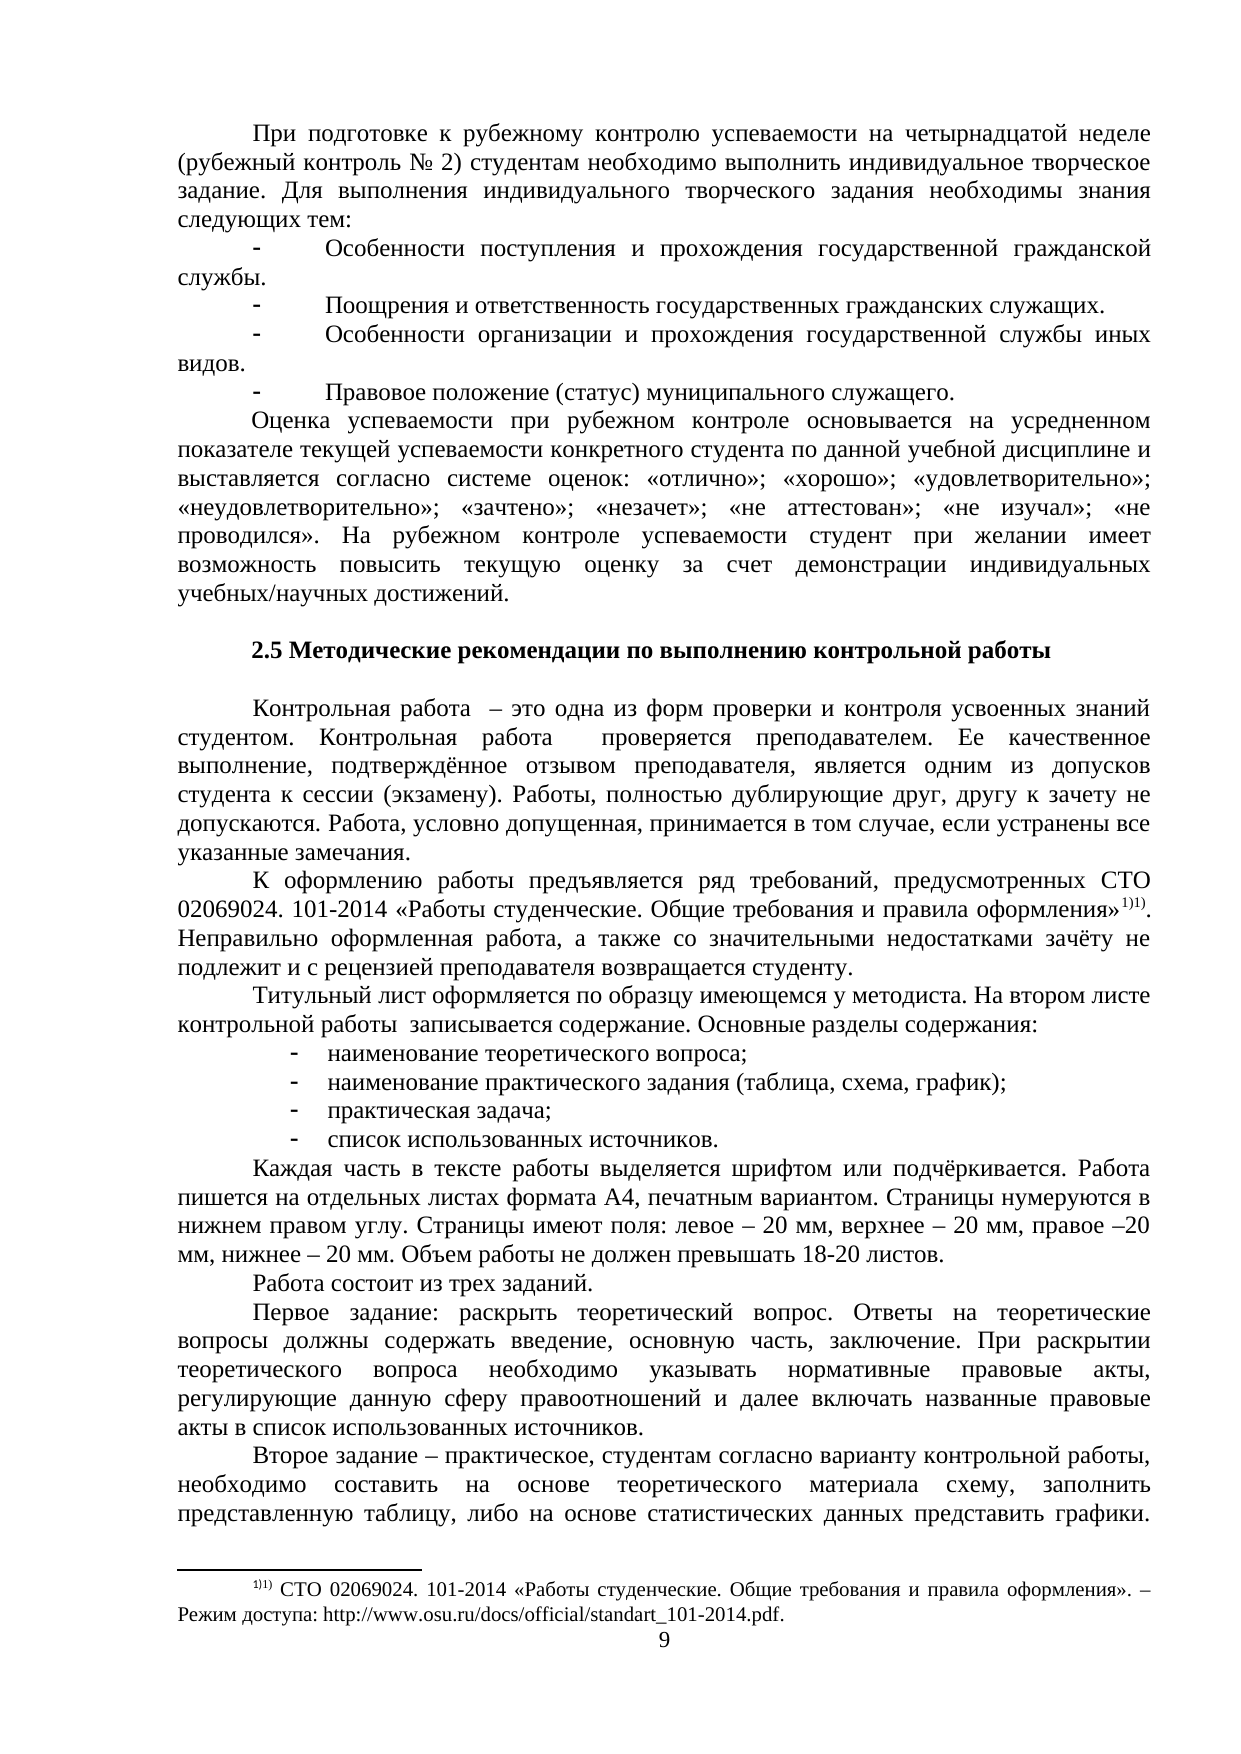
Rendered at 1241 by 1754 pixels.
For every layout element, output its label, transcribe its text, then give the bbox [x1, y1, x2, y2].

text К оформлению работы предъявляется ряд требований, предусмотренных СТО 02069024. 101-2014 «Работы студенческие. Общие требования и правила оформления»1). Неправильно оформленная работа, а также со значительными недостатками зачёту не подлежит и с рецензией преподавателя возвращается студенту. [177, 866, 1152, 981]
list Правовое положение (статус) муниципального служащего. [177, 377, 1152, 406]
list наименование теоретического вопроса; [290, 1038, 1152, 1067]
text Титульный лист оформляется по образцу имеющемся у методиста. На втором листе контрольной работы записывается содержание. Основные разделы содержания: [177, 981, 1152, 1038]
text Каждая часть в тексте работы выделяется шрифтом или подчёркивается. Работа пишется на отдельных листах формата А4, печатным вариантом. Страницы нумеруются в нижнем правом углу. Страницы имеют поля: левое – 20 мм, верхнее – 20 мм, правое –20 мм, нижнее – 20 мм. Объем работы не должен превышать 18-20 листов. [177, 1153, 1152, 1268]
list Особенности поступления и прохождения государственной гражданской службы. [177, 233, 1152, 291]
text При подготовке к рубежному контролю успеваемости на четырнадцатой неделе (рубежный контроль № 2) студентам необходимо выполнить индивидуальное творческое задание. Для выполнения индивидуального творческого задания необходимы знания следующих тем: [177, 118, 1152, 233]
list практическая задача; [290, 1096, 1152, 1124]
list список использованных источников. [290, 1124, 1152, 1153]
list наименование практического задания (таблица, схема, график); [290, 1067, 1152, 1096]
text Работа состоит из трех заданий. [177, 1268, 1152, 1297]
text Контрольная работа – это одна из форм проверки и контроля усвоенных знаний студентом. Контрольная работа проверяется преподавателем. Ее качественное выполнение, подтверждённое отзывом преподавателя, является одним из допусков студента к сессии (экзамену). Работы, полностью дублирующие друг, другу к зачету не допускаются. Работа, условно допущенная, принимается в том случае, если устранены все указанные замечания. [177, 693, 1152, 866]
text Оценка успеваемости при рубежном контроле основывается на усредненном показателе текущей успеваемости конкретного студента по данной учебной дисциплине и выставляется согласно системе оценок: «отлично»; «хорошо»; «удовлетворительно»; «неудовлетворительно»; «зачтено»; «незачет»; «не аттестован»; «не изучал»; «не проводился». На рубежном контроле успеваемости студент при желании имеет возможность повысить текущую оценку за счет демонстрации индивидуальных учебных/научных достижений. [177, 406, 1152, 607]
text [177, 1441, 1152, 1527]
text Первое задание: раскрыть теоретический вопрос. Ответы на теоретические вопросы должны содержать введение, основную часть, заключение. При раскрытии теоретического вопроса необходимо указывать нормативные правовые акты, регулирующие данную сферу правоотношений и далее включать названные правовые акты в список использованных источников. [177, 1297, 1152, 1441]
list Особенности организации и прохождения государственной службы иных видов. [177, 319, 1152, 377]
list Поощрения и ответственность государственных гражданских служащих. [177, 291, 1152, 319]
text 2.5 Методические рекомендации по выполнению контрольной работы [177, 636, 1152, 664]
